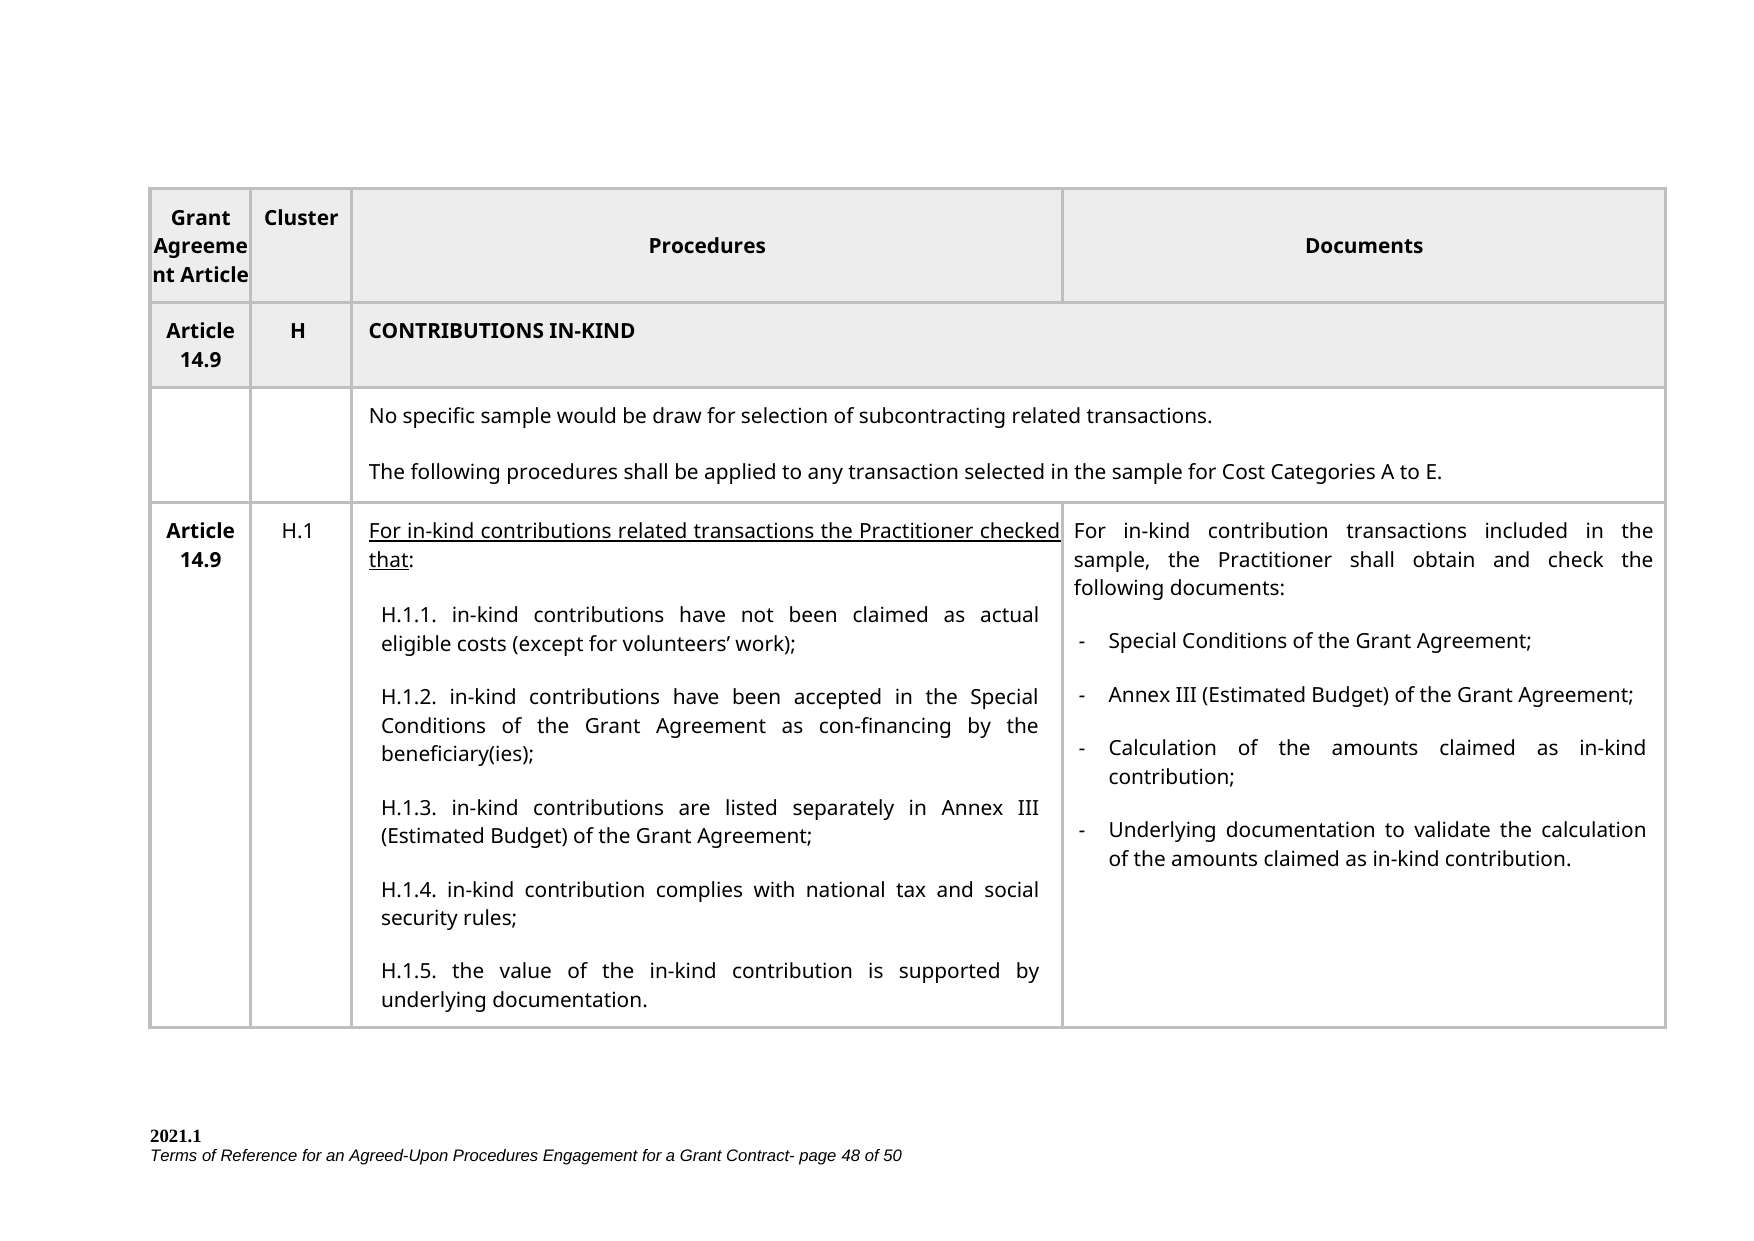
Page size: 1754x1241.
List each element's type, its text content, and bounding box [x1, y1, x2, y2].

table_cell H [252, 304, 350, 386]
table_header Procedures [353, 190, 1061, 301]
table_header Grant Agreement Article [152, 190, 249, 301]
table_header Cluster [252, 190, 350, 301]
table_cell For in-kind contribution transactions included in the sample, the Practitioner shall obtain and check the following documents: Special Conditions of the Grant Agreement; Annex III (Estimated Budget) of the Grant Agreement; Calculation of the amounts claimed as in-kind contribution; Underlying documentation to validate the calculation of the amounts claimed as in-kind contribution. [1064, 504, 1664, 1026]
table_cell CONTRIBUTIONS IN-KIND [353, 304, 1664, 386]
table_cell [152, 389, 249, 501]
table_cell H.1 [252, 504, 350, 1026]
table_header Documents [1064, 190, 1664, 301]
table_cell For in-kind contributions related transactions the Practitioner checked that: H.1.1. in-kind contributions have not been claimed as actual eligible costs (except for volunteers’ work); H.1.2. in-kind contributions have been accepted in the Special Conditions of the Grant Agreement as con-financing by the beneficiary(ies); H.1.3. in-kind contributions are listed separately in Annex III (Estimated Budget) of the Grant Agreement; H.1.4. in-kind contribution complies with national tax and social security rules; H.1.5. the value of the in-kind contribution is supported by underlying documentation. [353, 504, 1061, 1026]
table_cell No specific sample would be draw for selection of subcontracting related transactions. The following procedures shall be applied to any transaction selected in the sample for Cost Categories A to E. [353, 389, 1664, 501]
table_cell Article 14.9 [152, 504, 249, 1026]
table_cell Article 14.9 [152, 304, 249, 386]
table_cell [252, 389, 350, 501]
